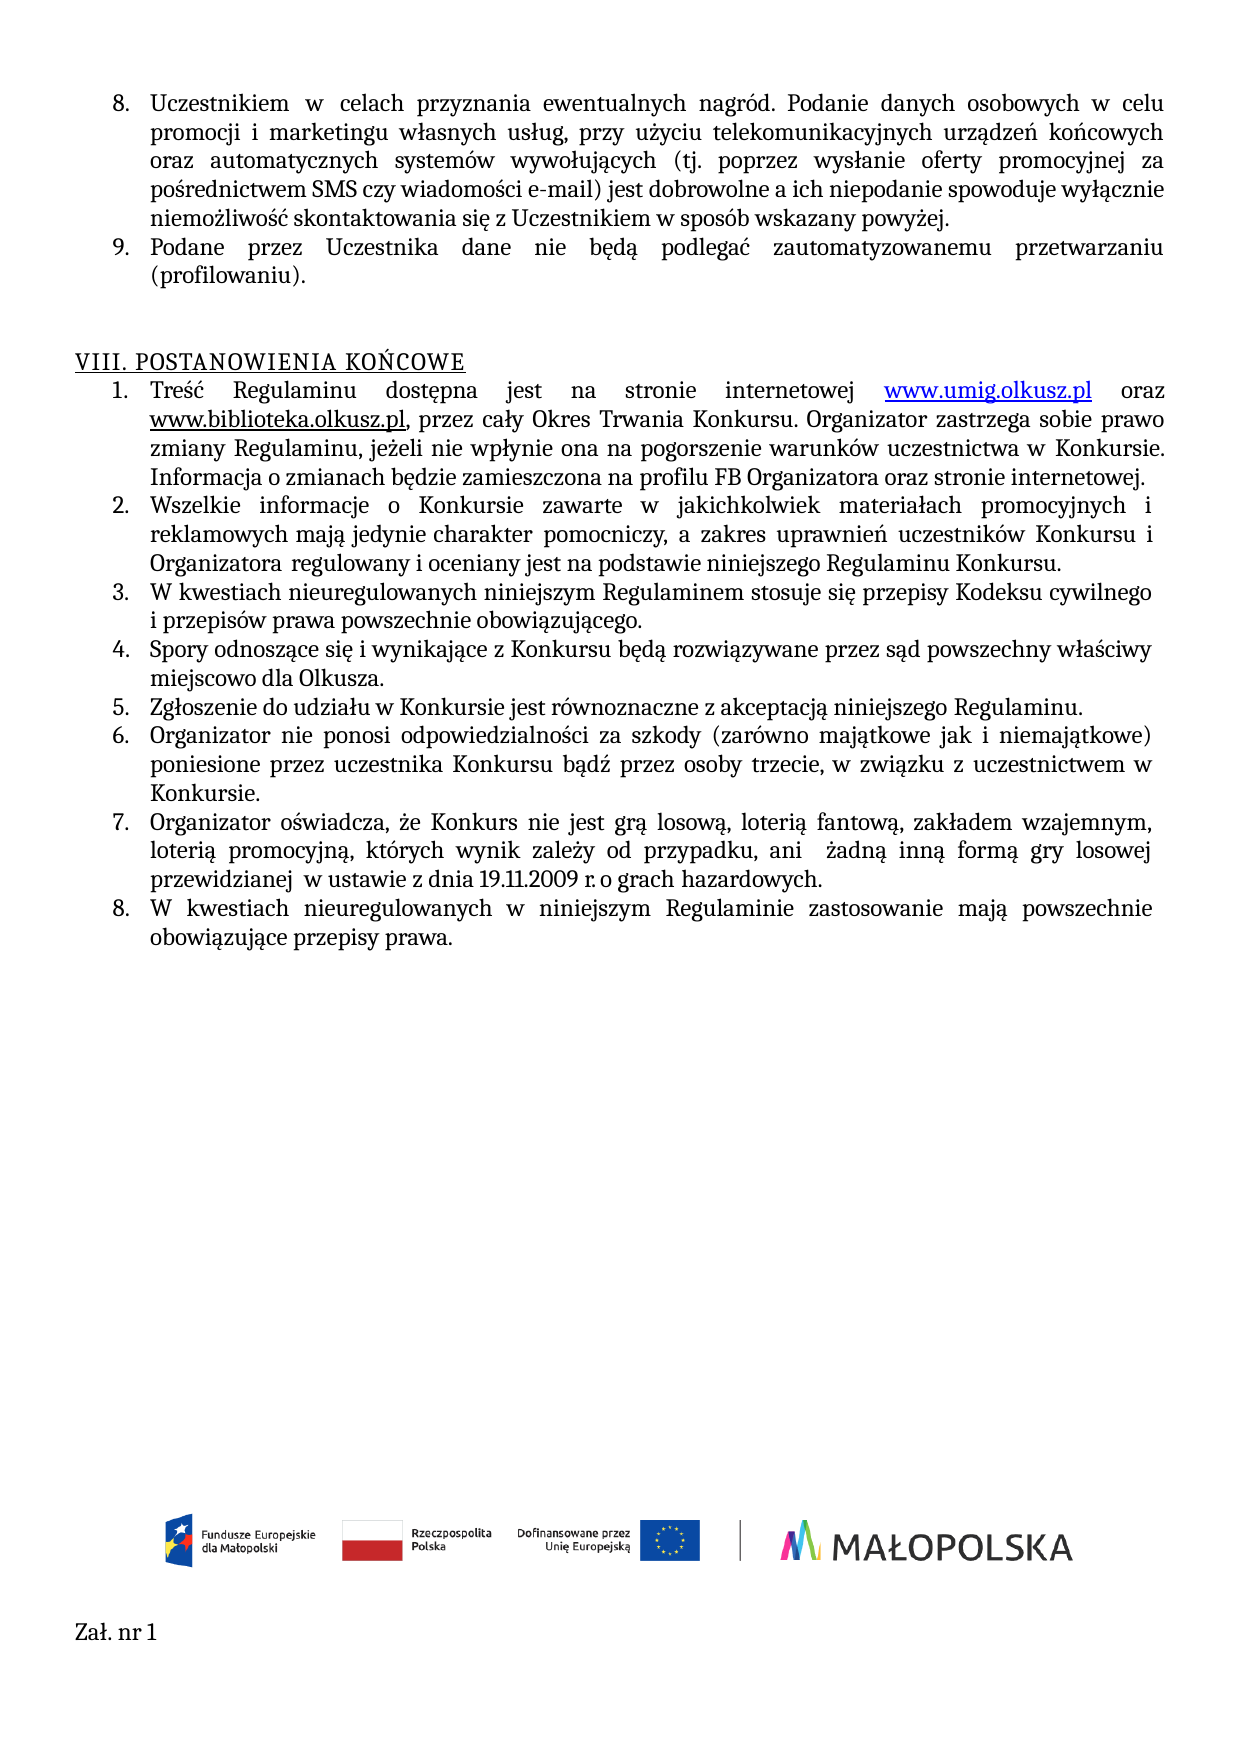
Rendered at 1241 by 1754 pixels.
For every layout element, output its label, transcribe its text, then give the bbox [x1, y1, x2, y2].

list Wszelkie informacje o Konkursie zawarte w jakichkolwiek materiałach promocyjnych i reklamowych mają jedynie charakter pomocniczy, a zakres uprawnień uczestników Konkursu i Organizatora regulowany i oceniany jest na podstawie niniejszego Regulaminu Konkursu. [112, 491, 1153, 577]
list Podane przez Uczestnika dane nie będą podlegać zautomatyzowanemu przetwarzaniu (profilowaniu). [112, 232, 1165, 290]
picture [148, 1503, 1092, 1581]
list Organizator oświadcza, że Konkurs nie jest grą losową, loterią fantową, zakładem wzajemnym, loterią promocyjną, których wynik zależy od przypadku, ani żadną inną formą gry losowej przewidzianej w ustawie z dnia 19.11.2009 r. o grach hazardowych. [112, 807, 1153, 894]
text Zał. nr 1 [75, 1618, 1165, 1646]
list Uczestnikiem w celach przyznania ewentualnych nagród. Podanie danych osobowych w celu promocji i marketingu własnych usług, przy użyciu telekomunikacyjnych urządzeń końcowych oraz automatycznych systemów wywołujących (tj. poprzez wysłanie oferty promocyjnej za pośrednictwem SMS czy wiadomości e-mail) jest dobrowolne a ich niepodanie spowoduje wyłącznie niemożliwość skontaktowania się z Uczestnikiem w sposób wskazany powyżej. [112, 89, 1165, 232]
list Spory odnoszące się i wynikające z Konkursu będą rozwiązywane przez sąd powszechny właściwy miejscowo dla Olkusza. [112, 635, 1153, 692]
list Treść Regulaminu dostępna jest na stronie internetowej www.umig.olkusz.pl oraz www.biblioteka.olkusz.pl, przez cały Okres Trwania Konkursu. Organizator zastrzega sobie prawo zmiany Regulaminu, jeżeli nie wpłynie ona na pogorszenie warunków uczestnictwa w Konkursie. Informacja o zmianach będzie zamieszczona na profilu FB Organizatora oraz stronie internetowej. [112, 376, 1165, 491]
text VIII. POSTANOWIENIA KOŃCOWE [75, 347, 1165, 376]
list Organizator nie ponosi odpowiedzialności za szkody (zarówno majątkowe jak i niemajątkowe) poniesione przez uczestnika Konkursu bądź przez osoby trzecie, w związku z uczestnictwem w Konkursie. [112, 721, 1153, 807]
list Zgłoszenie do udziału w Konkursie jest równoznaczne z akceptacją niniejszego Regulaminu. [112, 692, 1153, 721]
list W kwestiach nieuregulowanych niniejszym Regulaminem stosuje się przepisy Kodeksu cywilnego i przepisów prawa powszechnie obowiązującego. [112, 577, 1153, 635]
list W kwestiach nieuregulowanych w niniejszym Regulaminie zastosowanie mają powszechnie obowiązujące przepisy prawa. [112, 894, 1153, 951]
